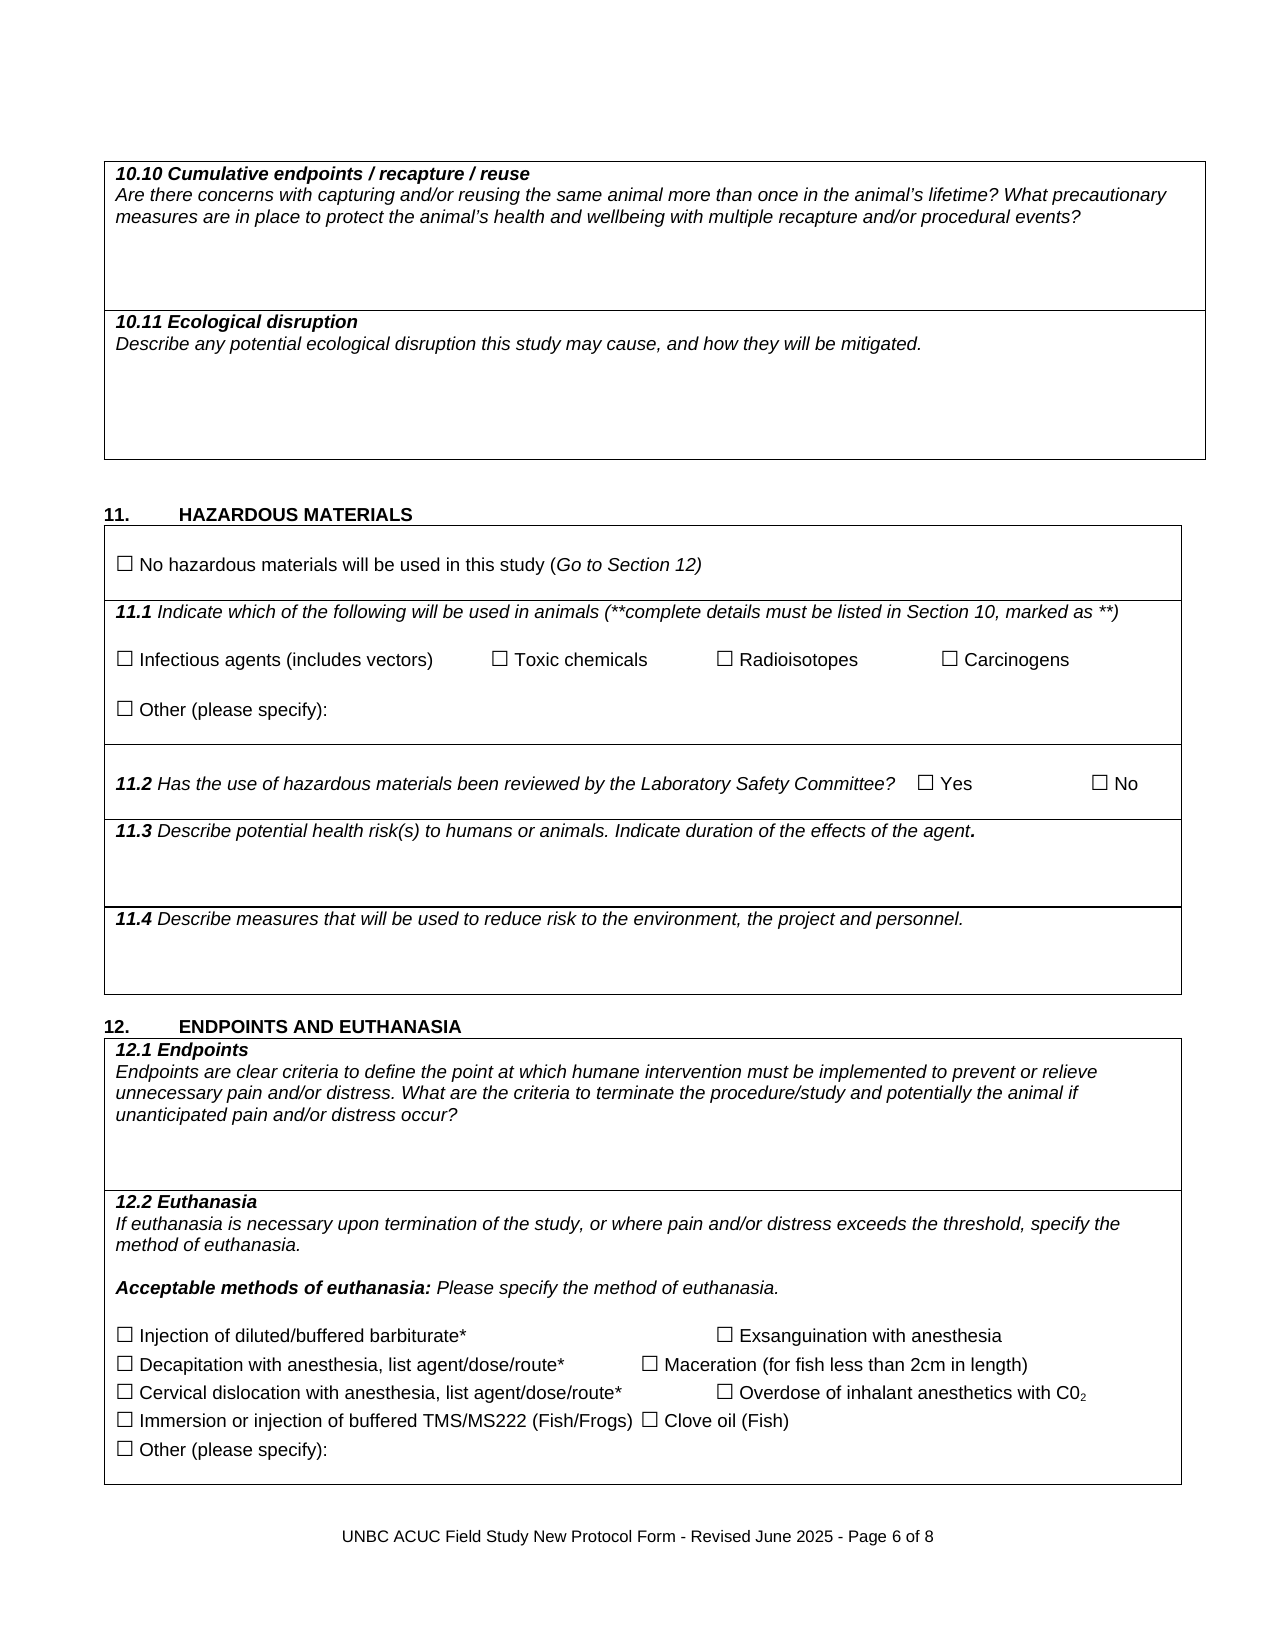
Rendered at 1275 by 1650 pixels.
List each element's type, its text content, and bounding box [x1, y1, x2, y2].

table_cell 11.2 Has the use of hazardous materials been reviewed by the Laboratory Safety Committee? Yes No [105, 745, 1181, 819]
table_cell 10.11 Ecological disruption Describe any potential ecological disruption this study may cause, and how they will be mitigated. [105, 311, 1205, 459]
table_cell 11.1 Indicate which of the following will be used in animals (**complete details must be listed in Section 10, marked as **) Infectious agents (includes vectors) Toxic chemicals Radioisotopes Carcinogens Other (please specify): [105, 601, 1181, 744]
table_cell 10.10 Cumulative endpoints / recapture / reuse Are there concerns with capturing and/or reusing the same animal more than once in the animal’s lifetime? What precautionary measures are in place to protect the animal’s health and wellbeing with multiple recapture and/or procedural events? [105, 162, 1205, 310]
table_header 12.1 Endpoints Endpoints are clear criteria to define the point at which humane intervention must be implemented to prevent or relieve unnecessary pain and/or distress. What are the criteria to terminate the procedure/study and potentially the animal if unanticipated pain and/or distress occur? [105, 1039, 1181, 1190]
table_cell 11.3 Describe potential health risk(s) to humans or animals. Indicate duration of the effects of the agent. [105, 820, 1181, 906]
table_header No hazardous materials will be used in this study (Go to Section 12) [105, 526, 1181, 600]
text 11. HAZARDOUS MATERIALS [103, 503, 1171, 525]
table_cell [105, 1191, 1181, 1484]
table_cell 11.4 Describe measures that will be used to reduce risk to the environment, the project and personnel. [105, 908, 1181, 994]
text 12. ENDPOINTS AND EUTHANASIA [103, 1016, 1171, 1038]
